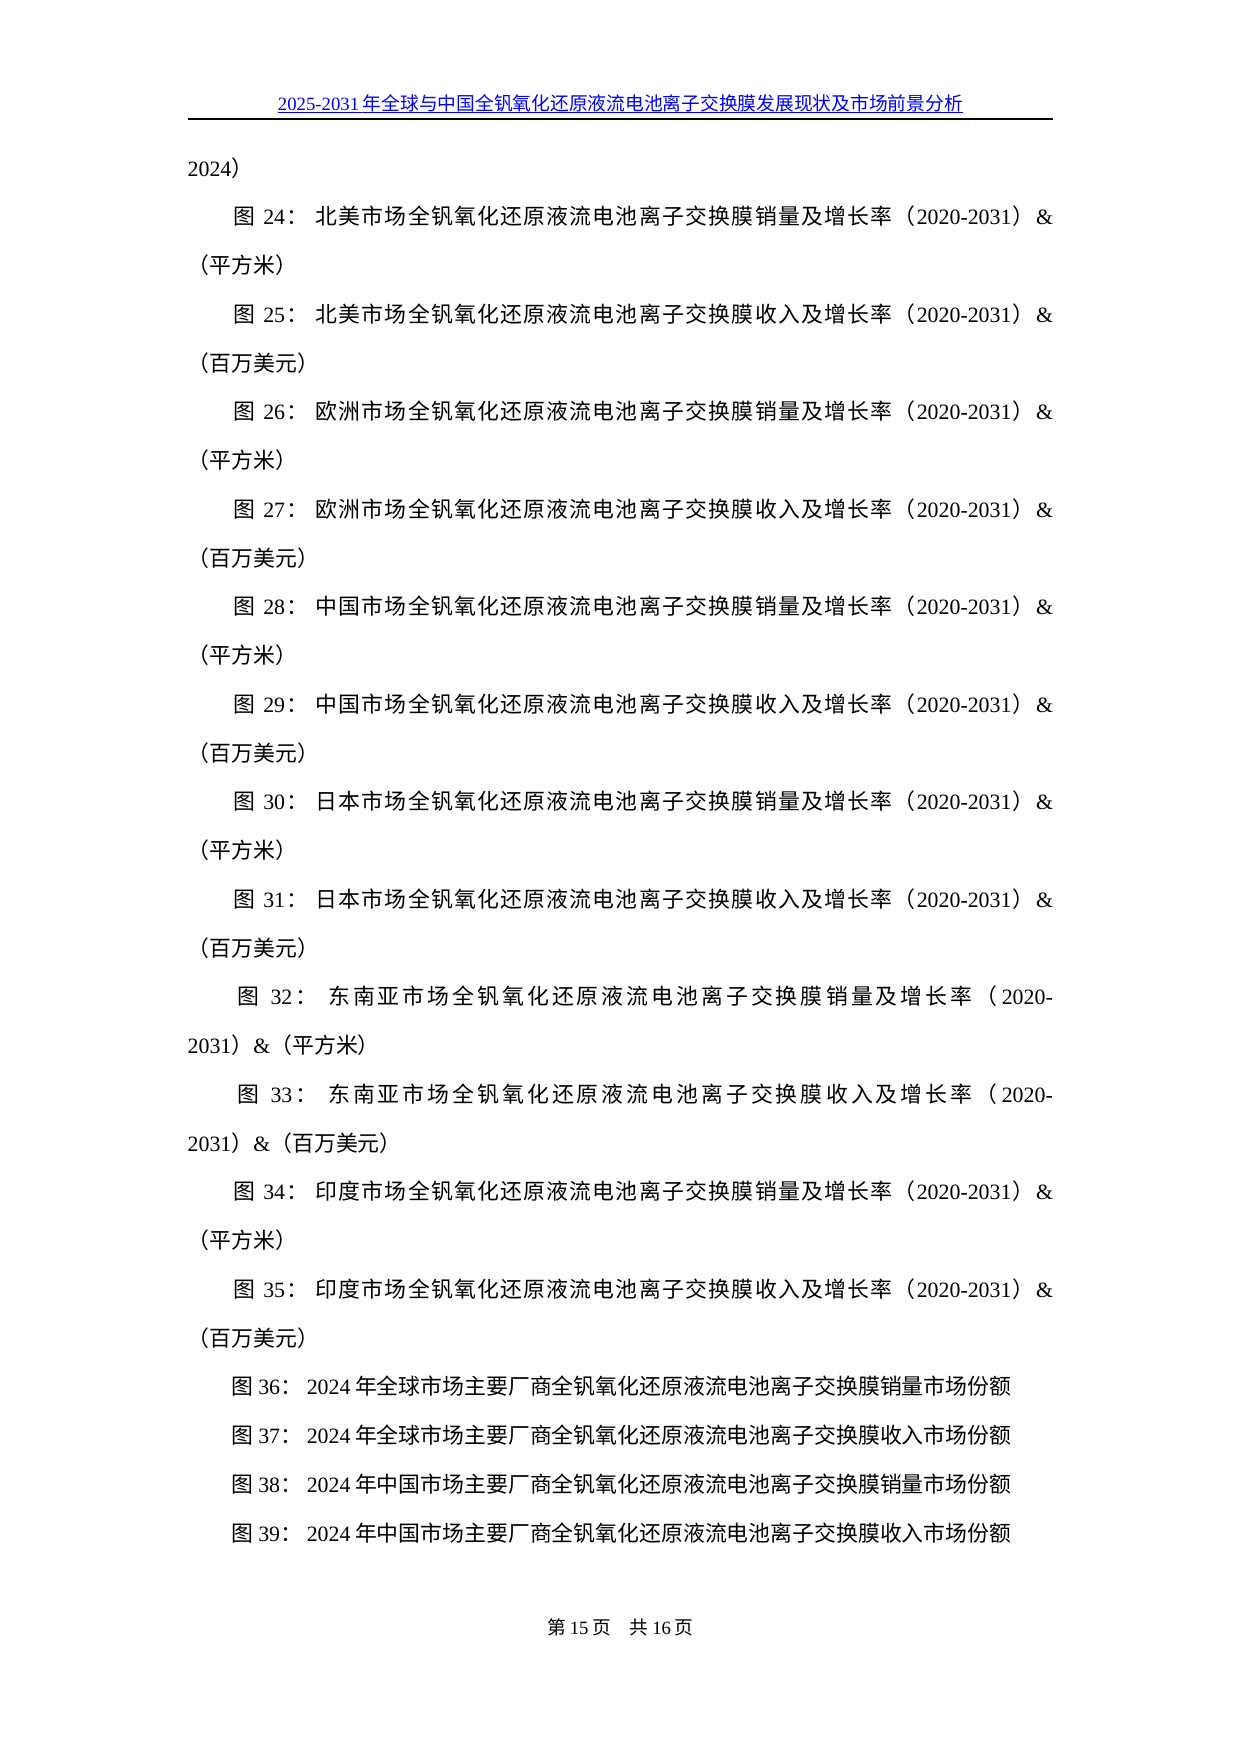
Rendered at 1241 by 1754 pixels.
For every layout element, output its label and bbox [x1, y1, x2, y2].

text [187, 150, 1053, 1548]
